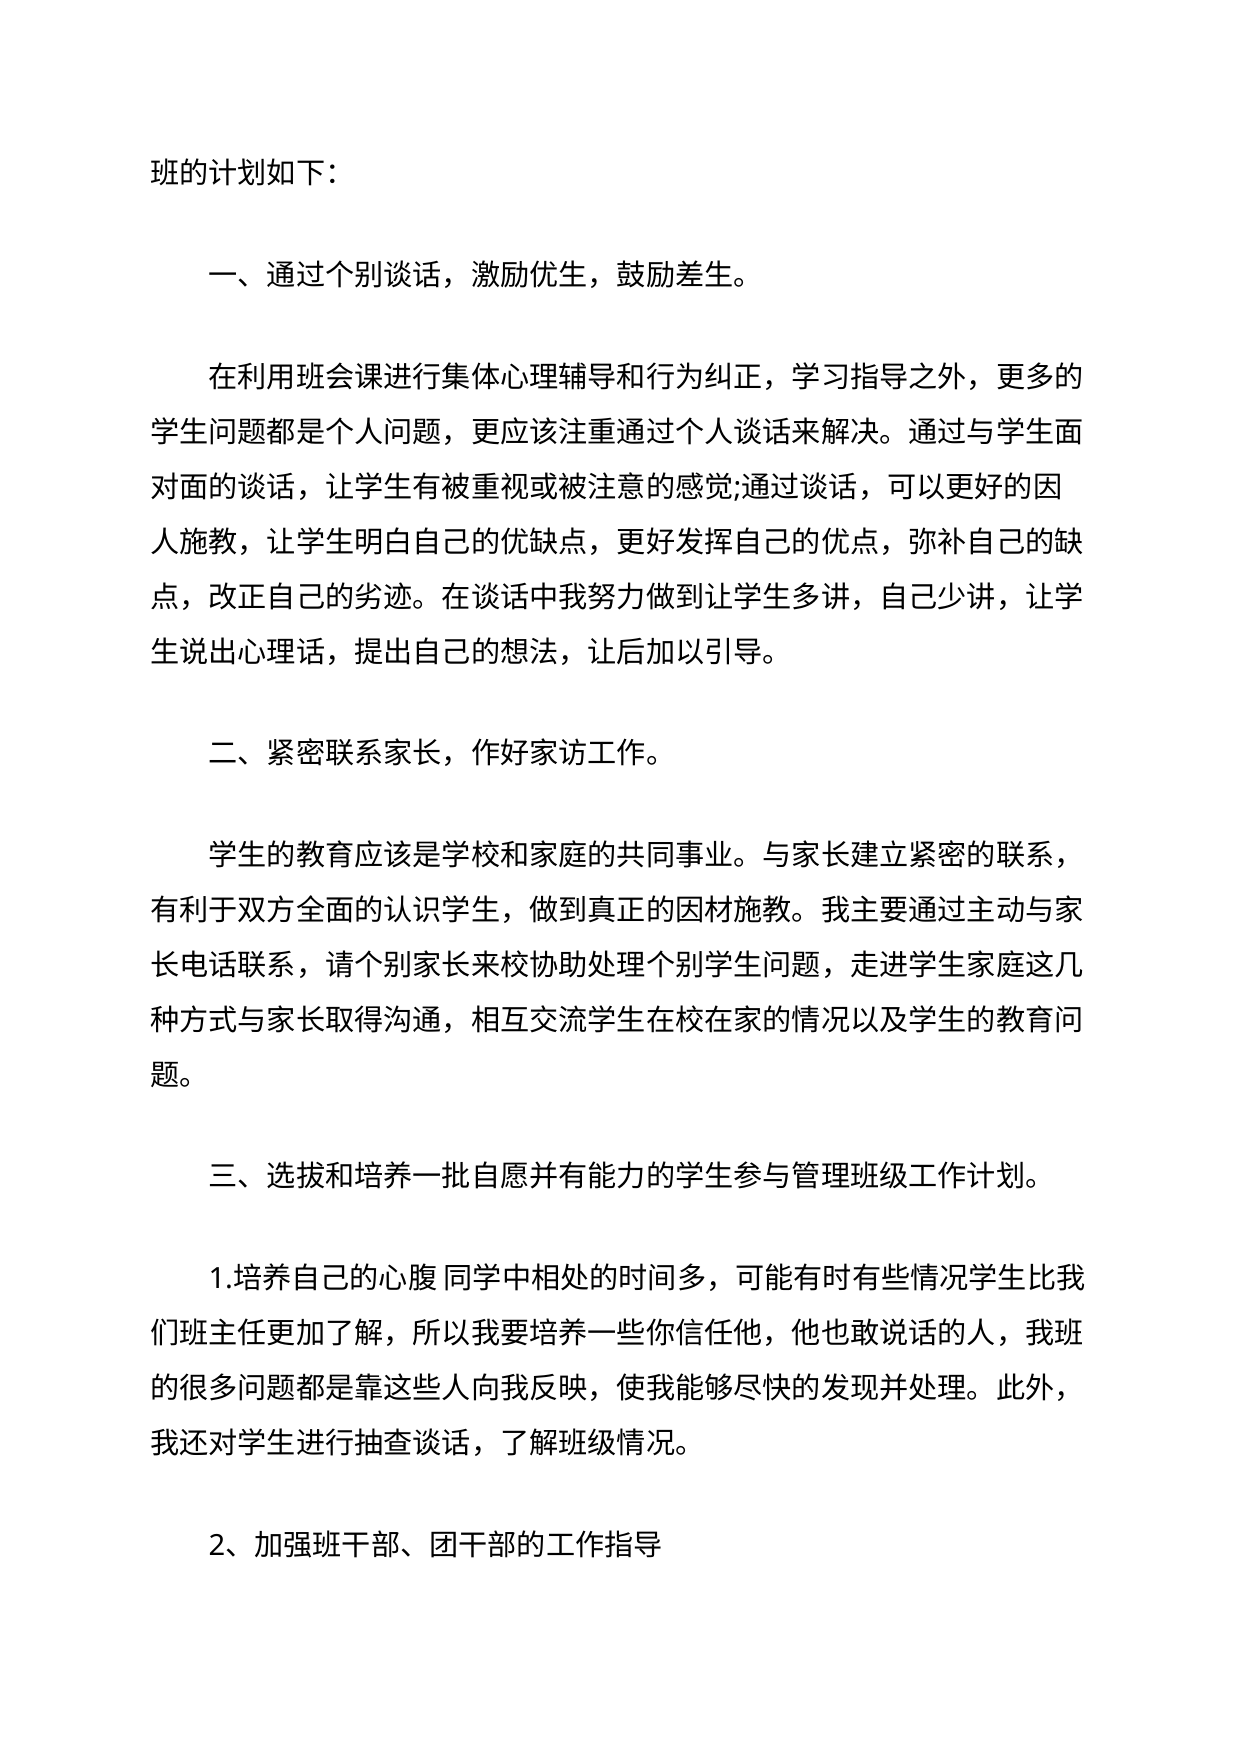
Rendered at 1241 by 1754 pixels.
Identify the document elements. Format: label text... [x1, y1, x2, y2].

text 1.培养自己的心腹 同学中相处的时间多，可能有时有些情况学生比我们班主任更加了解，所以我要培养一些你信任他，他也敢说话的人，我班的很多问题都是靠这些人向我反映，使我能够尽快的发现并处理。此外，我还对学生进行抽查谈话，了解班级情况。 [150, 1255, 1090, 1462]
text 二、紧密联系家长，作好家访工作。 [150, 730, 1090, 772]
text 学生的教育应该是学校和家庭的共同事业。与家长建立紧密的联系，有利于双方全面的认识学生，做到真正的因材施教。我主要通过主动与家长电话联系，请个别家长来校协助处理个别学生问题，走进学生家庭这几种方式与家长取得沟通，相互交流学生在校在家的情况以及学生的教育问题。 [150, 832, 1090, 1093]
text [150, 150, 1090, 192]
text 三、选拔和培养一批自愿并有能力的学生参与管理班级工作计划。 [150, 1153, 1090, 1195]
text 在利用班会课进行集体心理辅导和行为纠正，学习指导之外，更多的学生问题都是个人问题，更应该注重通过个人谈话来解决。通过与学生面对面的谈话，让学生有被重视或被注意的感觉;通过谈话，可以更好的因人施教，让学生明白自己的优缺点，更好发挥自己的优点，弥补自己的缺点，改正自己的劣迹。在谈话中我努力做到让学生多讲，自己少讲，让学生说出心理话，提出自己的想法，让后加以引导。 [150, 353, 1090, 670]
text 2、加强班干部、团干部的工作指导 [150, 1521, 1090, 1564]
text 一、通过个别谈话，激励优生，鼓励差生。 [150, 252, 1090, 294]
